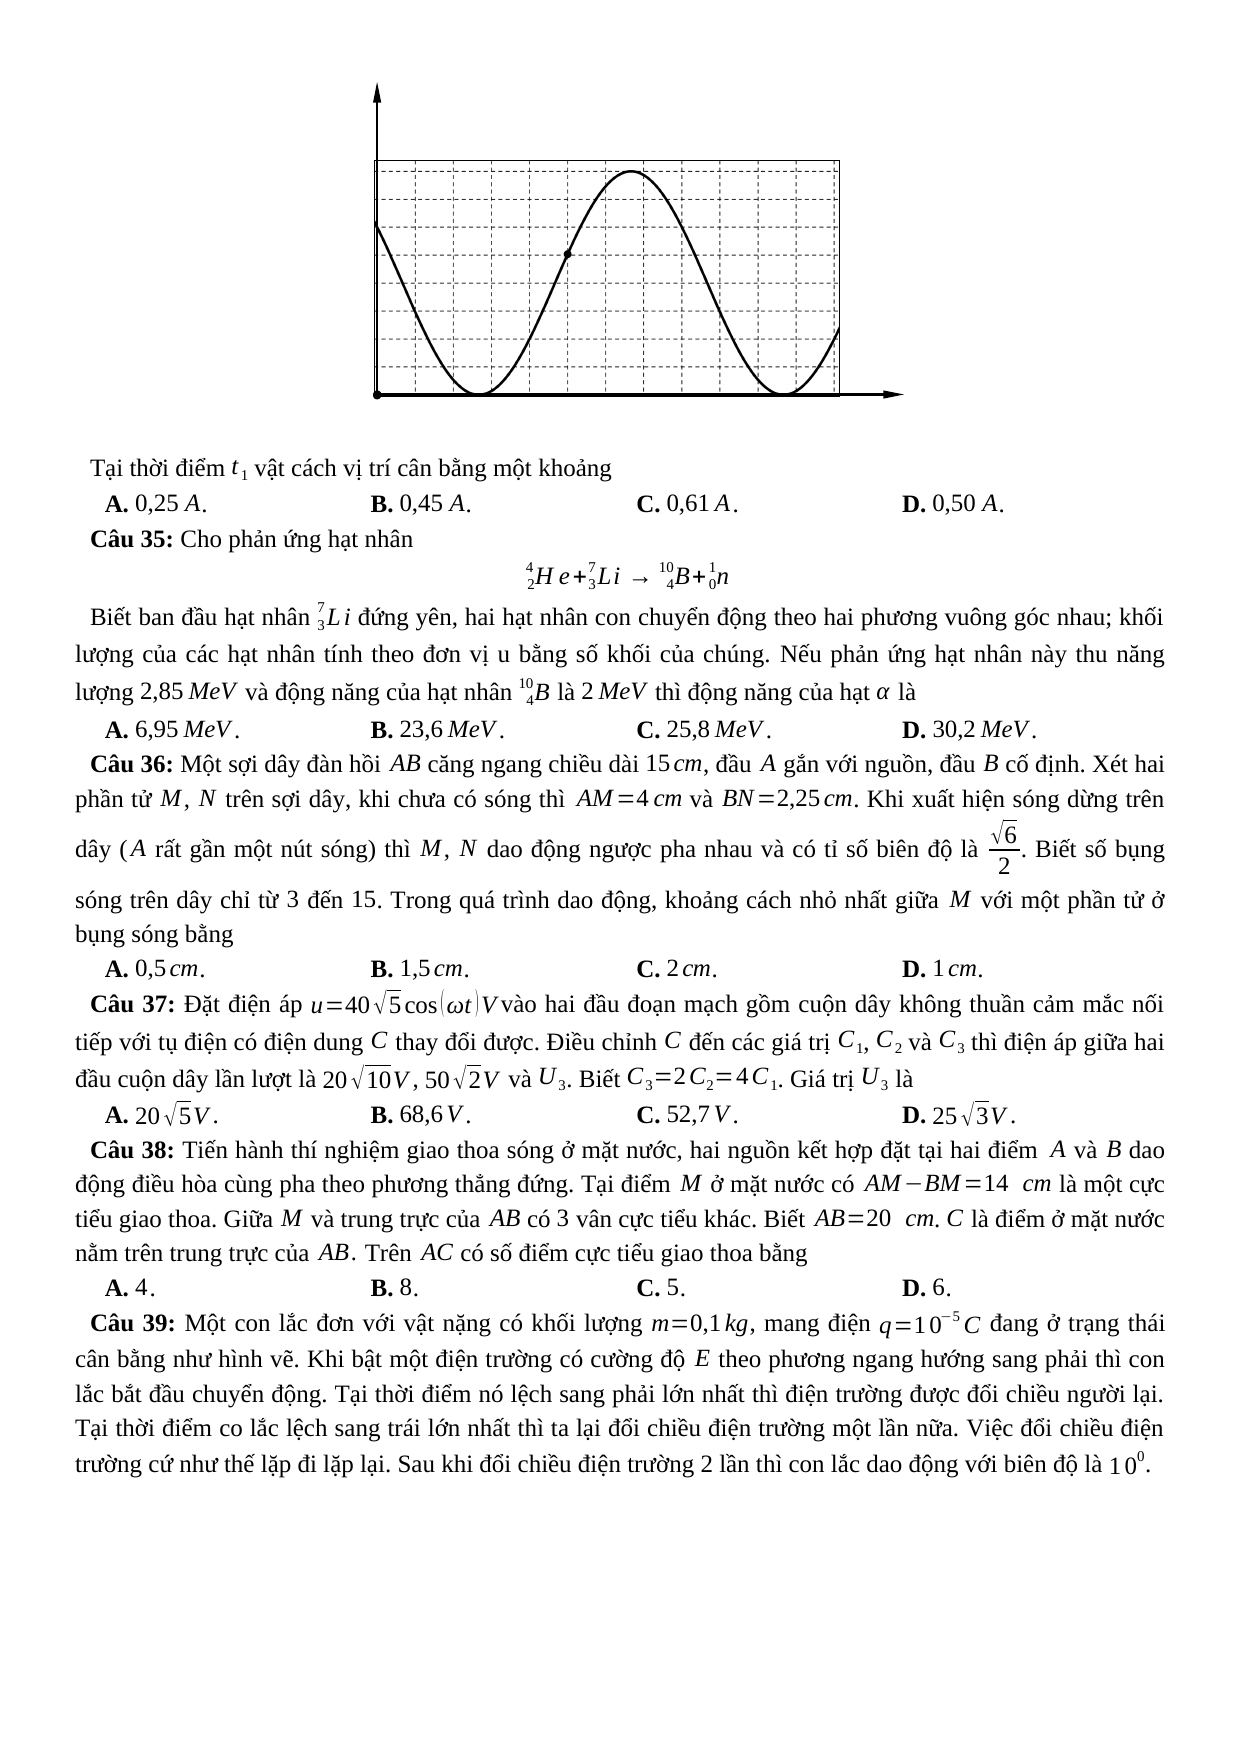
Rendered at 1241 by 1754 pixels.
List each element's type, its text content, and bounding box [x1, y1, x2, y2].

text A. . B. . C. . D. . [75, 489, 1165, 518]
picture [378, 161, 839, 393]
text A. . B. . C. . D. . [75, 1099, 1165, 1129]
text Biết ban đầu hạt nhân đứng yên, hai hạt nhân con chuyển động theo hai phương vuông góc nhau; khối lượng của các hạt nhân tính theo đơn vị u bằng số khối của chúng. Nếu phản ứng hạt nhân này thu năng lượng và động năng của hạt nhân là thì động năng của hạt là [75, 599, 1165, 709]
text Câu 39: Một con lắc đơn với vật nặng có khối lượng , mang điện đang ở trạng thái cân bằng như hình vẽ. Khi bật một điện trường có cường độ theo phương ngang hướng sang phải thì con lắc bắt đầu chuyển động. Tại thời điểm nó lệch sang phải lớn nhất thì điện trường được đổi chiều người lại. Tại thời điểm co lắc lệch sang trái lớn nhất thì ta lại đổi chiều điện trường một lần nữa. Việc đổi chiều điện trường cứ như thế lặp đi lặp lại. Sau khi đổi chiều điện trường 2 lần thì con lắc dao động với biên độ là . [75, 1307, 1165, 1479]
text A. . B. . C. . D. . [75, 715, 1165, 743]
text → [75, 558, 1165, 593]
text Câu 38: Tiến hành thí nghiệm giao thoa sóng ở mặt nước, hai nguồn kết hợp đặt tại hai điểm và dao động điều hòa cùng pha theo phương thẳng đứng. Tại điểm ở mặt nước có là một cực tiểu giao thoa. Giữa và trung trực của có vân cực tiểu khác. Biết . là điểm ở mặt nước nằm trên trung trực của Trên có số điểm cực tiểu giao thoa bằng [75, 1135, 1165, 1267]
text Câu 35: Cho phản ứng hạt nhân [75, 524, 1165, 553]
text A. . B. . C. . D. . [75, 954, 1165, 983]
text A. . B. . C. . D. . [75, 1273, 1165, 1302]
text Câu 36: Một sợi dây đàn hồi căng ngang chiều dài , đầu gắn với nguồn, đầu cố định. Xét hai phần tử , trên sợi dây, khi chưa có sóng thì và . Khi xuất hiện sóng dừng trên dây ( rất gần một nút sóng) thì , dao động ngược pha nhau và có tỉ số biên độ là . Biết số bụng sóng trên dây chỉ từ đến . Trong quá trình dao động, khoảng cách nhỏ nhất giữa với một phần tử ở bụng sóng bằng [75, 749, 1165, 948]
text Câu 37: Đặt điện áp vào hai đầu đoạn mạch gồm cuộn dây không thuần cảm mắc nối tiếp với tụ điện có điện dung thay đổi được. Điều chỉnh đến các giá trị , và thì điện áp giữa hai đầu cuộn dây lần lượt là , và . Biết . Giá trị là [75, 988, 1165, 1094]
text Tại thời điểm vật cách vị trí cân bằng một khoảng [75, 452, 1165, 484]
